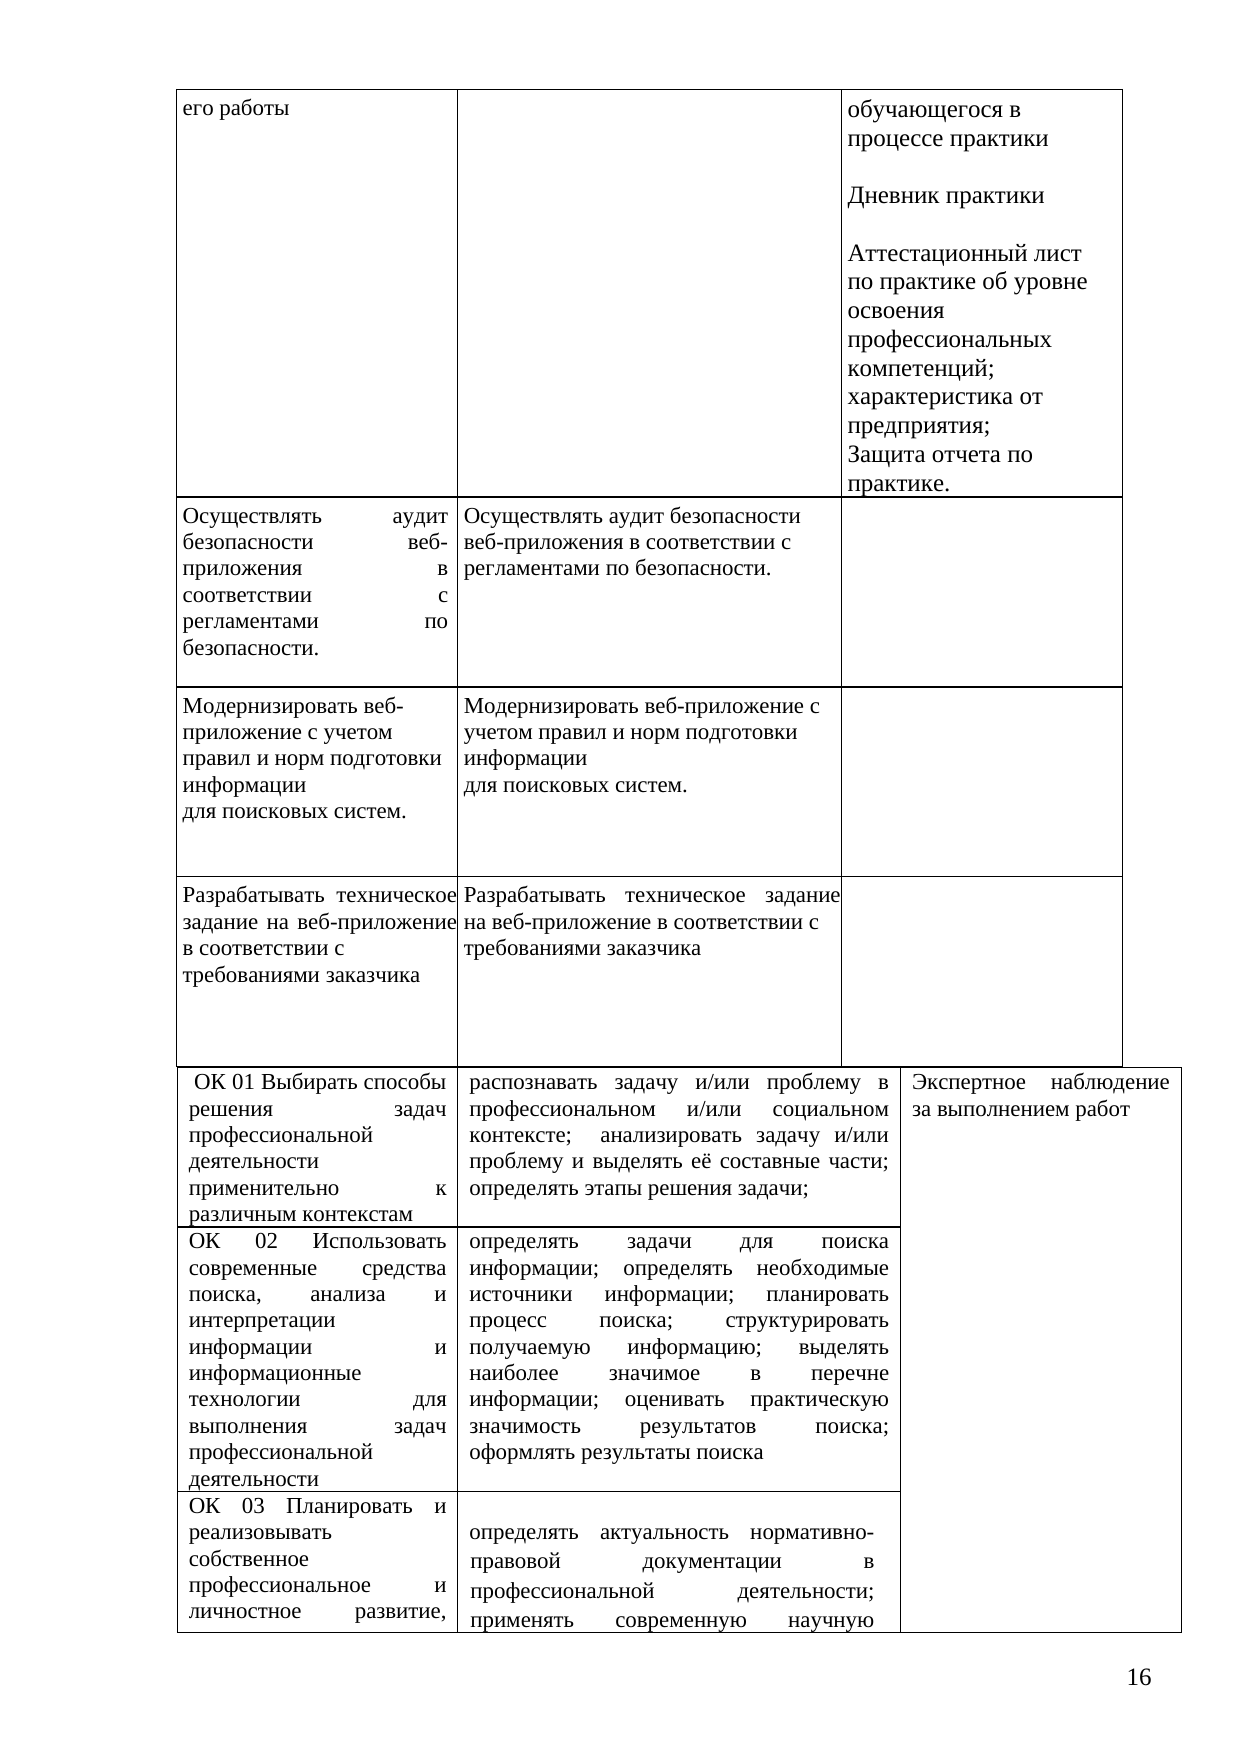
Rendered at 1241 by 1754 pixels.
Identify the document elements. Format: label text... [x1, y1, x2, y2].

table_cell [177, 90, 457, 496]
table_header распознавать задачу и/или проблему в профессиональном и/или социальном контексте; анализировать задачу и/или проблему и выделять её составные части; определять этапы решения задачи; [458, 1068, 900, 1226]
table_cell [178, 1492, 457, 1632]
table_cell Модернизировать веб-приложение с учетом правил и норм подготовки информации для поисковых систем. [177, 688, 457, 876]
table_cell Осуществлять аудит безопасности веб-приложения в соответствии с регламентами по безопасности. [458, 498, 841, 686]
table_cell ОК 02 Использовать современные средства поиска, анализа и интерпретации информации и информационные технологии для выполнения задач профессиональной деятельности [178, 1228, 457, 1491]
table_header ОК 01 Выбирать способы решения задач профессиональной деятельности применительно к различным контекстам [178, 1068, 457, 1226]
table_cell Модернизировать веб-приложение с учетом правил и норм подготовки информации для поисковых систем. [458, 688, 841, 876]
table_cell Разрабатывать техническое задание на веб-приложение в соответствии с требованиями заказчика [177, 877, 457, 1066]
table_cell [842, 498, 1122, 686]
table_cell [458, 1492, 900, 1632]
table_cell [842, 688, 1122, 876]
table_cell [842, 877, 1122, 1066]
table_cell Разрабатывать техническое задание на веб-приложение в соответствии с требованиями заказчика [458, 877, 841, 1066]
table_cell определять задачи для поиска информации; определять необходимые источники информации; планировать процесс поиска; структурировать получаемую информацию; выделять наиболее значимое в перечне информации; оценивать практическую значимость результатов поиска; оформлять результаты поиска [458, 1228, 900, 1491]
table_cell Осуществлять аудит безопасности веб-приложения в соответствии с регламентами по безопасности. [177, 498, 457, 686]
table_header Экспертное наблюдение за выполнением работ [901, 1068, 1181, 1632]
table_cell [458, 90, 841, 496]
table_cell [842, 90, 1122, 496]
